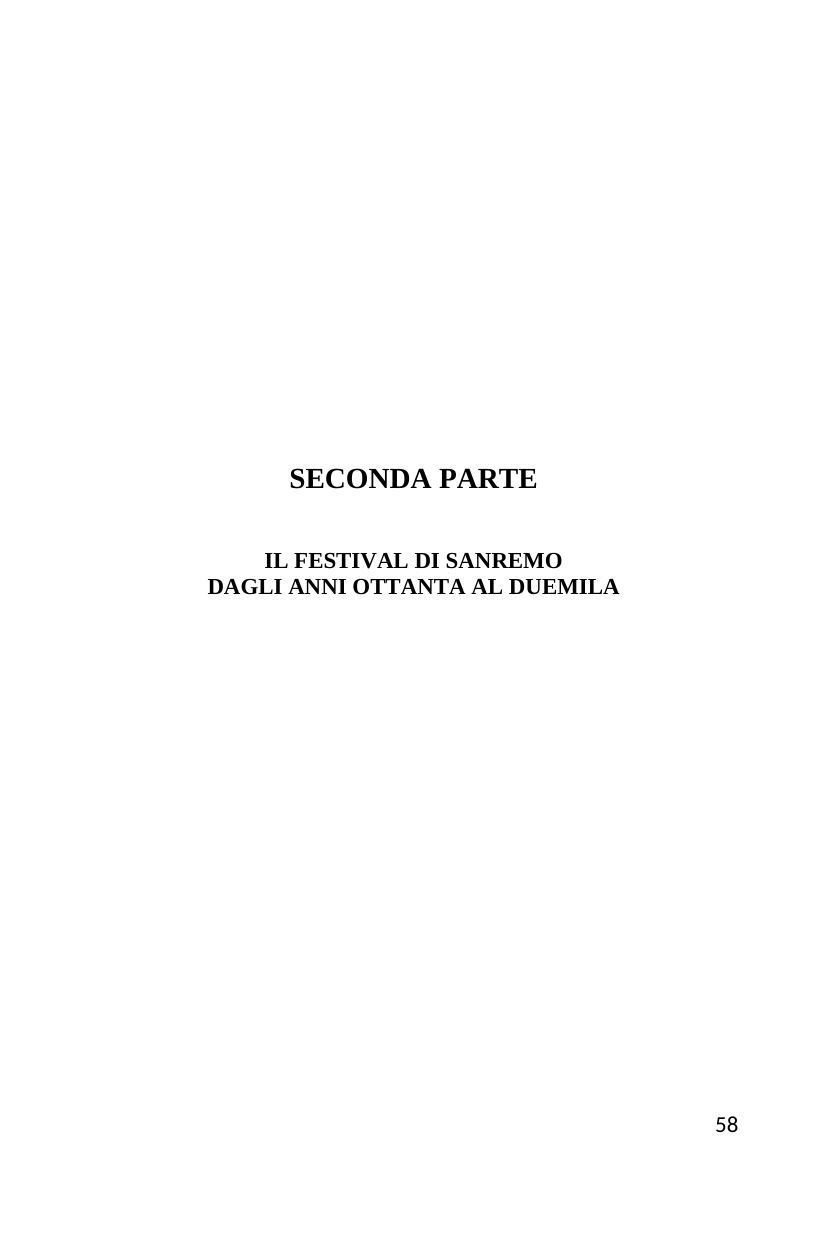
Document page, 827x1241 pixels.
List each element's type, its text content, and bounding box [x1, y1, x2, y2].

text DAGLI ANNI OTTANTA AL DUEMILA [89, 573, 738, 600]
text SECONDA PARTE [89, 461, 738, 494]
text IL FESTIVAL DI SANREMO [89, 547, 738, 573]
